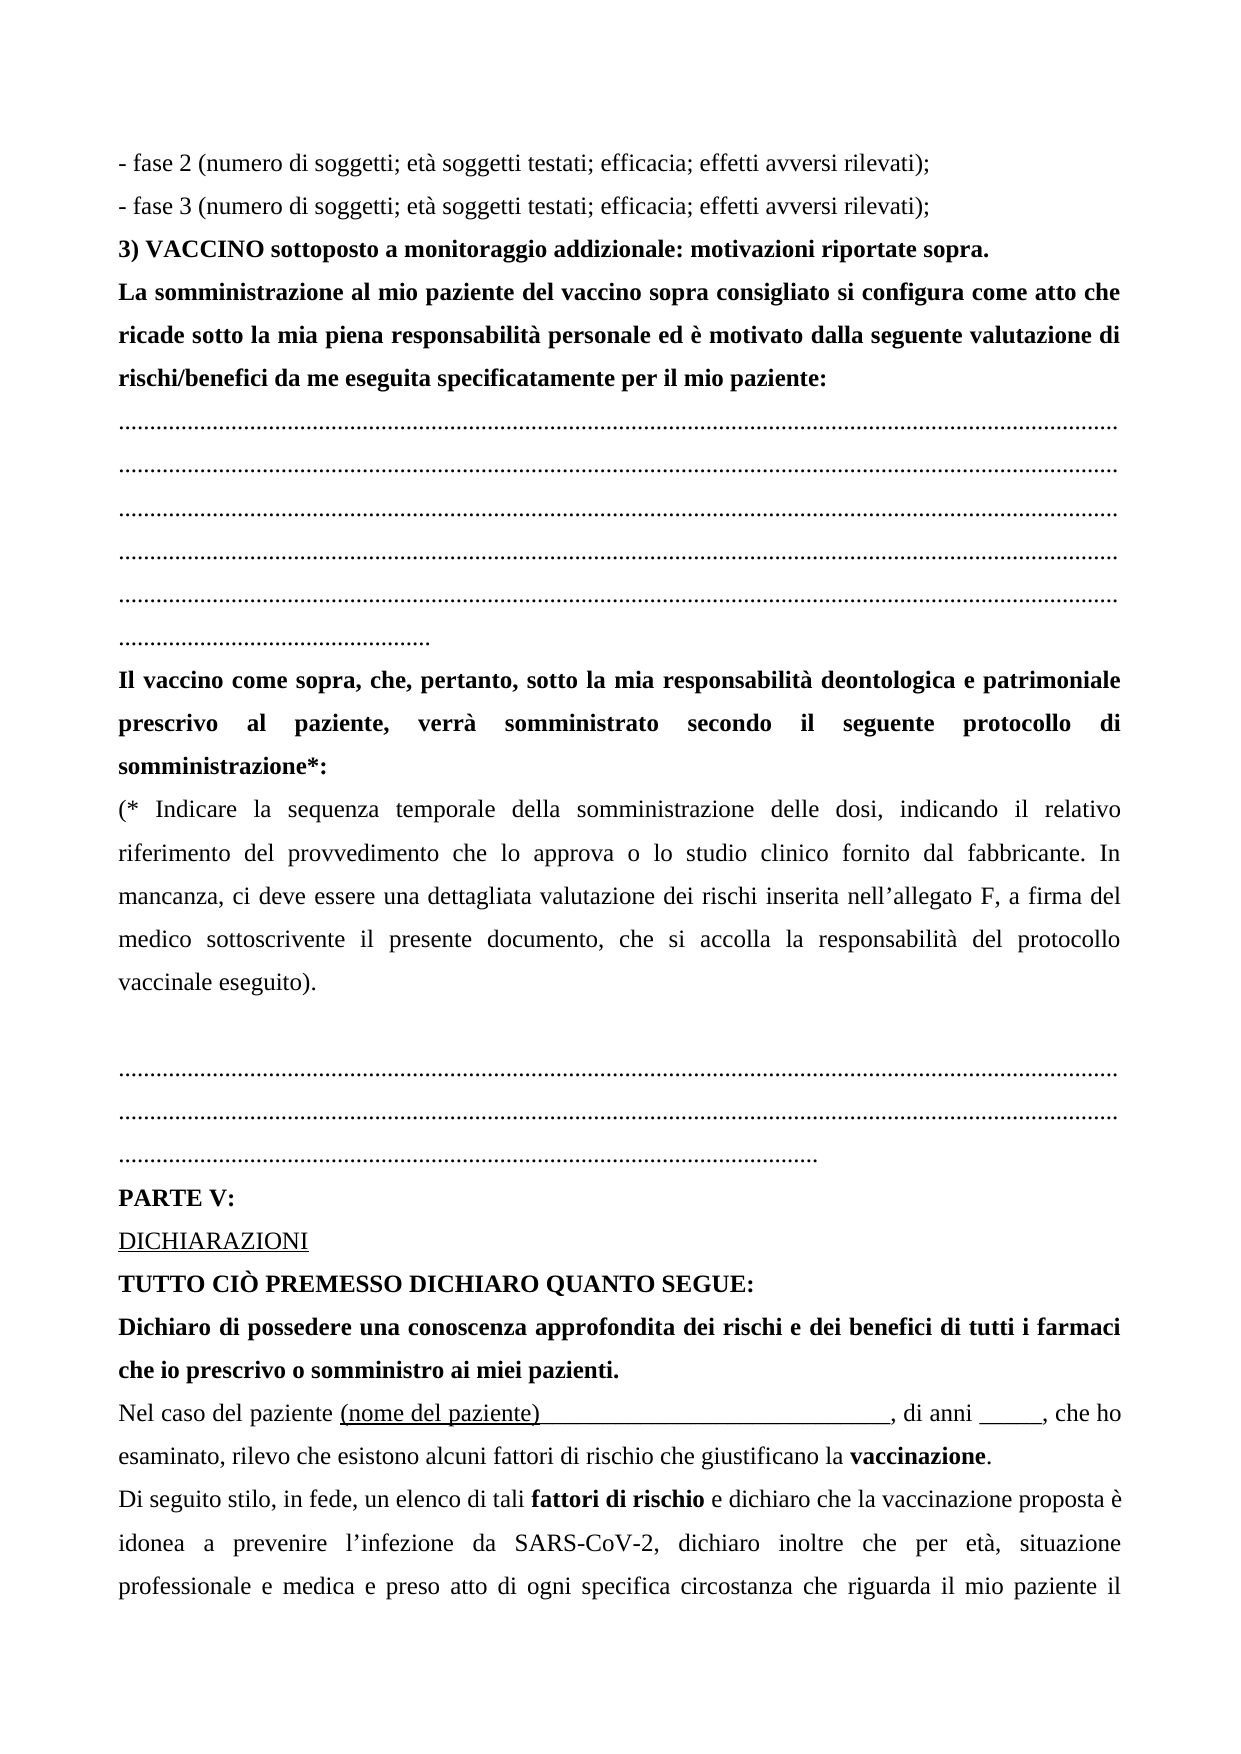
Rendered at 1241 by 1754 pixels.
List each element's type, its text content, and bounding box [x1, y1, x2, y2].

text PARTE V: [118, 1183, 1122, 1211]
text 3) VACCINO sottoposto a monitoraggio addizionale: motivazioni riportate sopra. [118, 234, 1122, 263]
text ................................................................................................................................................................................................................................................................................................................................................................................................................................................ [118, 1053, 1122, 1168]
text Il vaccino come sopra, che, pertanto, sotto la mia responsabilità deontologica e patrimoniale prescrivo al paziente, verrà somministrato secondo il seguente protocollo di somministrazione*: [118, 665, 1122, 780]
text .................................................................................................................................................................................................................................................................................................................................................................................................................................................................................................................................................................................................................................................................................................................................................................................................................................................................................. [118, 406, 1122, 651]
text TUTTO CIÒ PREMESSO DICHIARO QUANTO SEGUE: [118, 1269, 1122, 1298]
text (* Indicare la sequenza temporale della somministrazione delle dosi, indicando il relativo riferimento del provvedimento che lo approva o lo studio clinico fornito dal fabbricante. In mancanza, ci deve essere una dettagliata valutazione dei rischi inserita nell’allegato F, a firma del medico sottoscrivente il presente documento, che si accolla la responsabilità del protocollo vaccinale eseguito). [118, 794, 1122, 996]
text La somministrazione al mio paziente del vaccino sopra consigliato si configura come atto che ricade sotto la mia piena responsabilità personale ed è motivato dalla seguente valutazione di rischi/benefici da me eseguita specificatamente per il mio paziente: [118, 277, 1122, 392]
text DICHIARAZIONI [118, 1226, 1122, 1254]
text Dichiaro di possedere una conoscenza approfondita dei rischi e dei benefici di tutti i farmaci che io prescrivo o somministro ai miei pazienti. [118, 1312, 1122, 1384]
text - fase 3 (numero di soggetti; età soggetti testati; efficacia; effetti avversi rilevati); [118, 191, 1122, 219]
text Nel caso del paziente (nome del paziente)____________________________, di anni _____, che ho esaminato, rilevo che esistono alcuni fattori di rischio che giustificano la vaccinazione. [118, 1398, 1122, 1470]
text - fase 2 (numero di soggetti; età soggetti testati; efficacia; effetti avversi rilevati); [118, 148, 1122, 176]
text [118, 1484, 1122, 1599]
